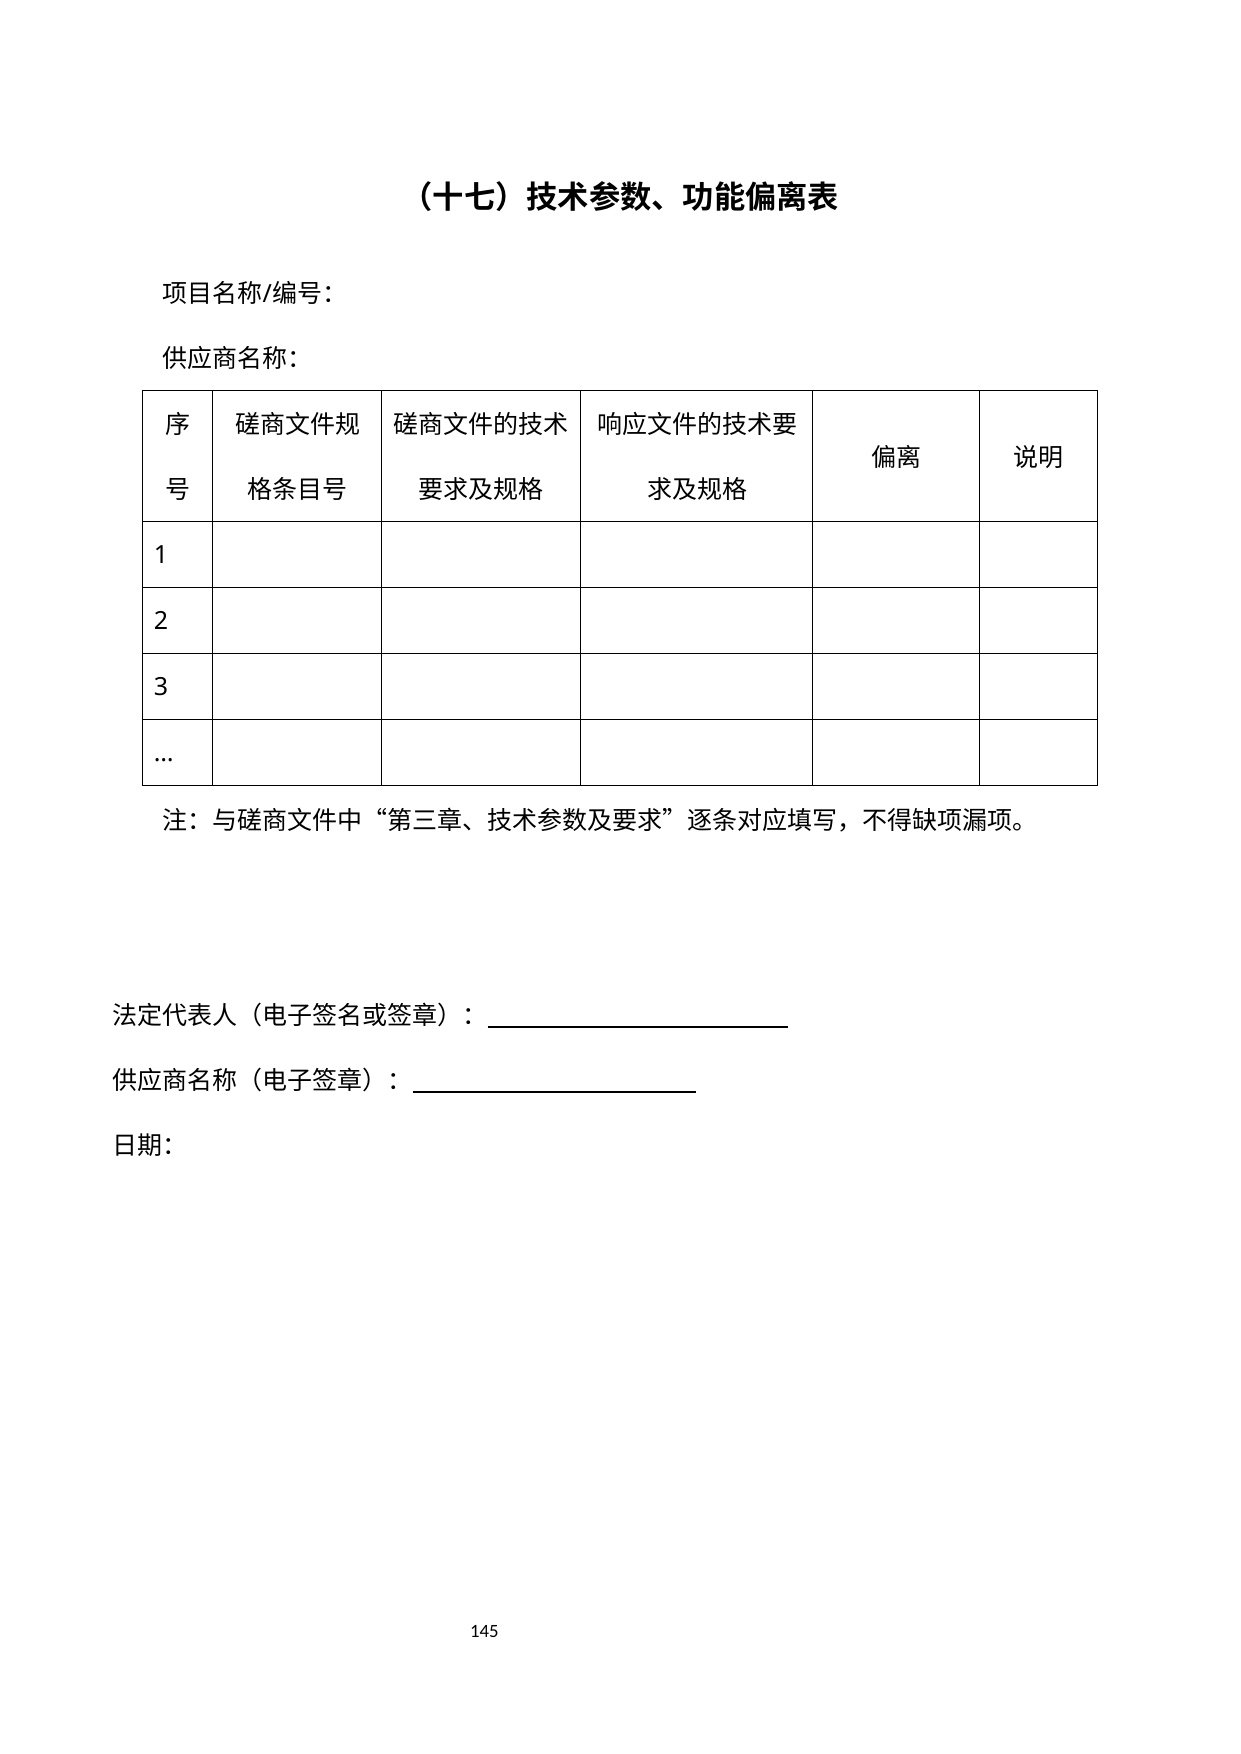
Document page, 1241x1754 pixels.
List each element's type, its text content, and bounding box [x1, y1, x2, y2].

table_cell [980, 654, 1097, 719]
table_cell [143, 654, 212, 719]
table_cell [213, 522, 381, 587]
text 供应商名称： [112, 324, 1128, 389]
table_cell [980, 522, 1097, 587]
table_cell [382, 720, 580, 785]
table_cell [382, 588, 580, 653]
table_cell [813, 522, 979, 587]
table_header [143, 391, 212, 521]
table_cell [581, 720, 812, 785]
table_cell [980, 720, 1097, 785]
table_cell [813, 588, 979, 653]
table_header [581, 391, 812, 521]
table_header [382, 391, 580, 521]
text 注：与磋商文件中“第三章、技术参数及要求”逐条对应填写，不得缺项漏项。 [112, 786, 1128, 851]
text （十七）技术参数、功能偏离表 [112, 162, 1128, 227]
text 项目名称/编号： [112, 259, 1128, 324]
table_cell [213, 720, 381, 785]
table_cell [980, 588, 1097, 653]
text 供应商名称（电子签章）： [112, 1046, 1128, 1111]
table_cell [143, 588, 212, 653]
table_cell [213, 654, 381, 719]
text 法定代表人（电子签名或签章）： [112, 981, 1128, 1046]
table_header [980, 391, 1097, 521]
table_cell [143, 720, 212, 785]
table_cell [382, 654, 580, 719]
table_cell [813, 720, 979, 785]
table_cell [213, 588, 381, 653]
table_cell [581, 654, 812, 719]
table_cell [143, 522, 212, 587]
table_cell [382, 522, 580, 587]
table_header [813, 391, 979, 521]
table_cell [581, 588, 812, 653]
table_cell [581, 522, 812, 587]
text 日期： [112, 1111, 1128, 1176]
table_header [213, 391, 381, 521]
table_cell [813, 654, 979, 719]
